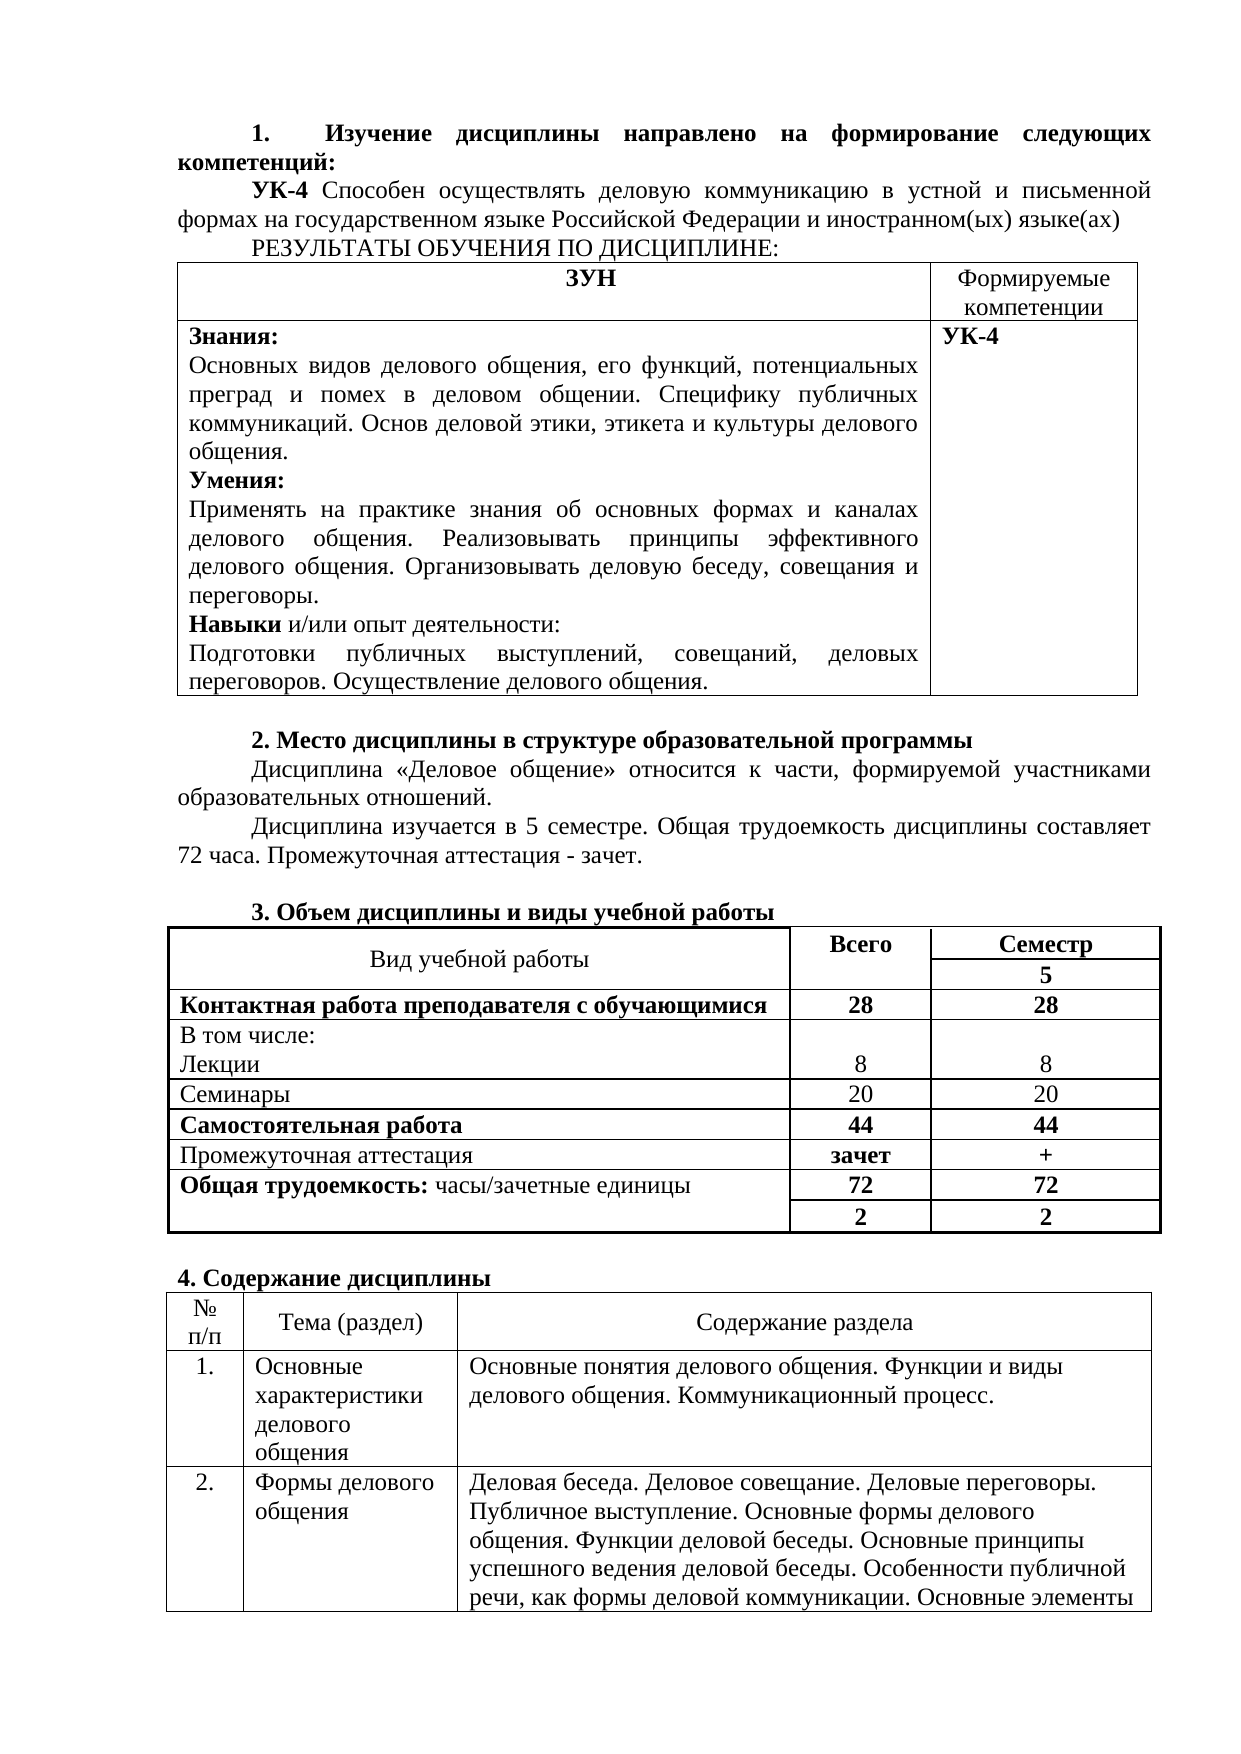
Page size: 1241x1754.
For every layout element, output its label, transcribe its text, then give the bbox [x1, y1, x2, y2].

table_header Всего [791, 927, 931, 988]
table_cell 44 [791, 1110, 930, 1138]
table_cell Промежуточная аттестация [170, 1140, 789, 1169]
table_cell В том числе: Лекции [170, 1020, 789, 1078]
table_cell 20 [932, 1080, 1159, 1108]
text УК-4 Способен осуществлять деловую коммуникацию в устной и письменной формах на государственном языке Российской Федерации и иностранном(ых) языке(ах) [177, 176, 1152, 233]
table_cell 5 [932, 960, 1159, 988]
table_cell Общая трудоемкость: часы/зачетные единицы [170, 1170, 789, 1231]
table_cell 28 [791, 990, 930, 1019]
table_cell 1. [167, 1351, 243, 1466]
table_cell Основные понятия делового общения. Функции и виды делового общения. Коммуникационный процесс. [458, 1351, 1151, 1466]
table_cell Самостоятельная работа [170, 1110, 789, 1138]
table_cell 28 [932, 990, 1159, 1019]
table_header Тема (раздел) [244, 1293, 457, 1350]
text 2. Место дисциплины в структуре образовательной программы [177, 725, 1152, 754]
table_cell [458, 1467, 1151, 1611]
text РЕЗУЛЬТАТЫ ОБУЧЕНИЯ ПО ДИСЦИПЛИНЕ: [177, 233, 1152, 262]
table_cell Основные характеристики делового общения [244, 1351, 457, 1466]
table_cell 72 [791, 1170, 930, 1199]
list Изучение дисциплины направлено на формирование следующих компетенций: [177, 118, 1152, 176]
table_cell Контактная работа преподавателя с обучающимися [170, 990, 789, 1019]
table_cell Семинары [170, 1080, 789, 1108]
text Дисциплина «Деловое общение» относится к части, формируемой участниками образовательных отношений. [177, 754, 1152, 811]
text 3. Объем дисциплины и виды учебной работы [177, 897, 1152, 926]
table_cell УК-4 [931, 321, 1137, 695]
table_cell зачет [791, 1140, 930, 1169]
table_cell 72 [932, 1170, 1159, 1199]
table_cell 44 [932, 1110, 1159, 1138]
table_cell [244, 1467, 457, 1611]
table_cell Знания: Основных видов делового общения, его функций, потенциальных преград и помех в деловом общении. Специфику публичных коммуникаций. Основ деловой этики, этикета и культуры делового общения. Умения: Применять на практике знания об основных формах и каналах делового общения. Реализовывать принципы эффективного делового общения. Организовывать деловую беседу, совещания и переговоры. Навыки и/или опыт деятельности: Подготовки публичных выступлений, совещаний, деловых переговоров. Осуществление делового общения. [178, 321, 930, 695]
table_header Формируемые компетенции [931, 263, 1137, 320]
table_header Вид учебной работы [170, 929, 789, 988]
table_cell 2. [167, 1467, 243, 1611]
text 4. Содержание дисциплины [177, 1263, 1152, 1292]
table_header Содержание раздела [458, 1293, 1151, 1350]
table_cell + [932, 1140, 1159, 1169]
table_cell 20 [791, 1080, 930, 1108]
text Дисциплина изучается в 5 семестре. Общая трудоемкость дисциплины составляет 72 часа. Промежуточная аттестация - зачет. [177, 811, 1152, 869]
table_cell 2 [932, 1201, 1159, 1231]
table_header № п/п [167, 1293, 243, 1350]
table_cell 8 [932, 1020, 1159, 1078]
table_cell 8 [791, 1020, 930, 1078]
table_header Семестр [931, 927, 1159, 958]
table_cell 2 [791, 1201, 930, 1231]
